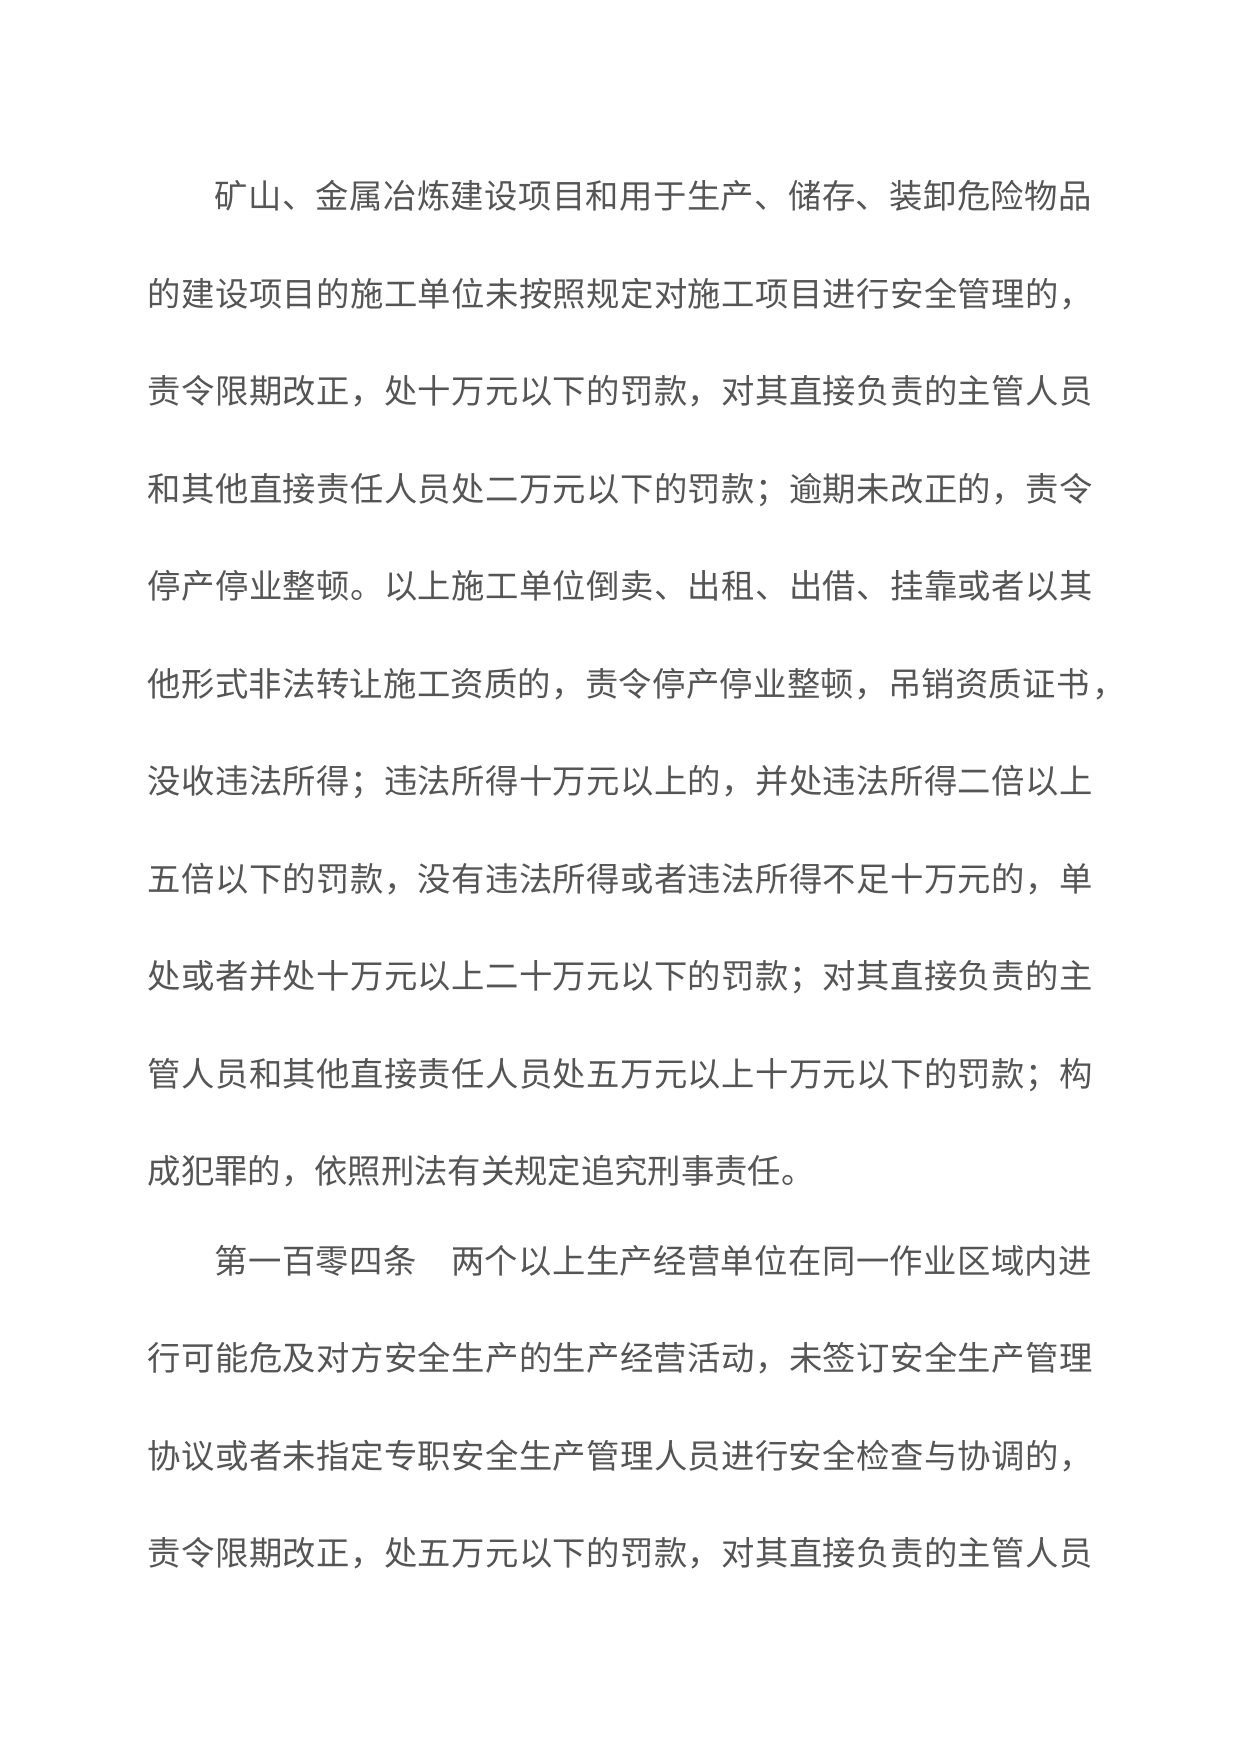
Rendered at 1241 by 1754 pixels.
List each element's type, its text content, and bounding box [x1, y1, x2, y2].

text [148, 1226, 1092, 1583]
text 矿山、金属冶炼建设项目和用于生产、储存、装卸危险物品的建设项目的施工单位未按照规定对施工项目进行安全管理的，责令限期改正，处十万元以下的罚款，对其直接负责的主管人员和其他直接责任人员处二万元以下的罚款；逾期未改正的，责令停产停业整顿。以上施工单位倒卖、出租、出借、挂靠或者以其他形式非法转让施工资质的，责令停产停业整顿，吊销资质证书，没收违法所得；违法所得十万元以上的，并处违法所得二倍以上五倍以下的罚款，没有违法所得或者违法所得不足十万元的，单处或者并处十万元以上二十万元以下的罚款；对其直接负责的主管人员和其他直接责任人员处五万元以上十万元以下的罚款；构成犯罪的，依照刑法有关规定追究刑事责任。 [148, 162, 1092, 1202]
